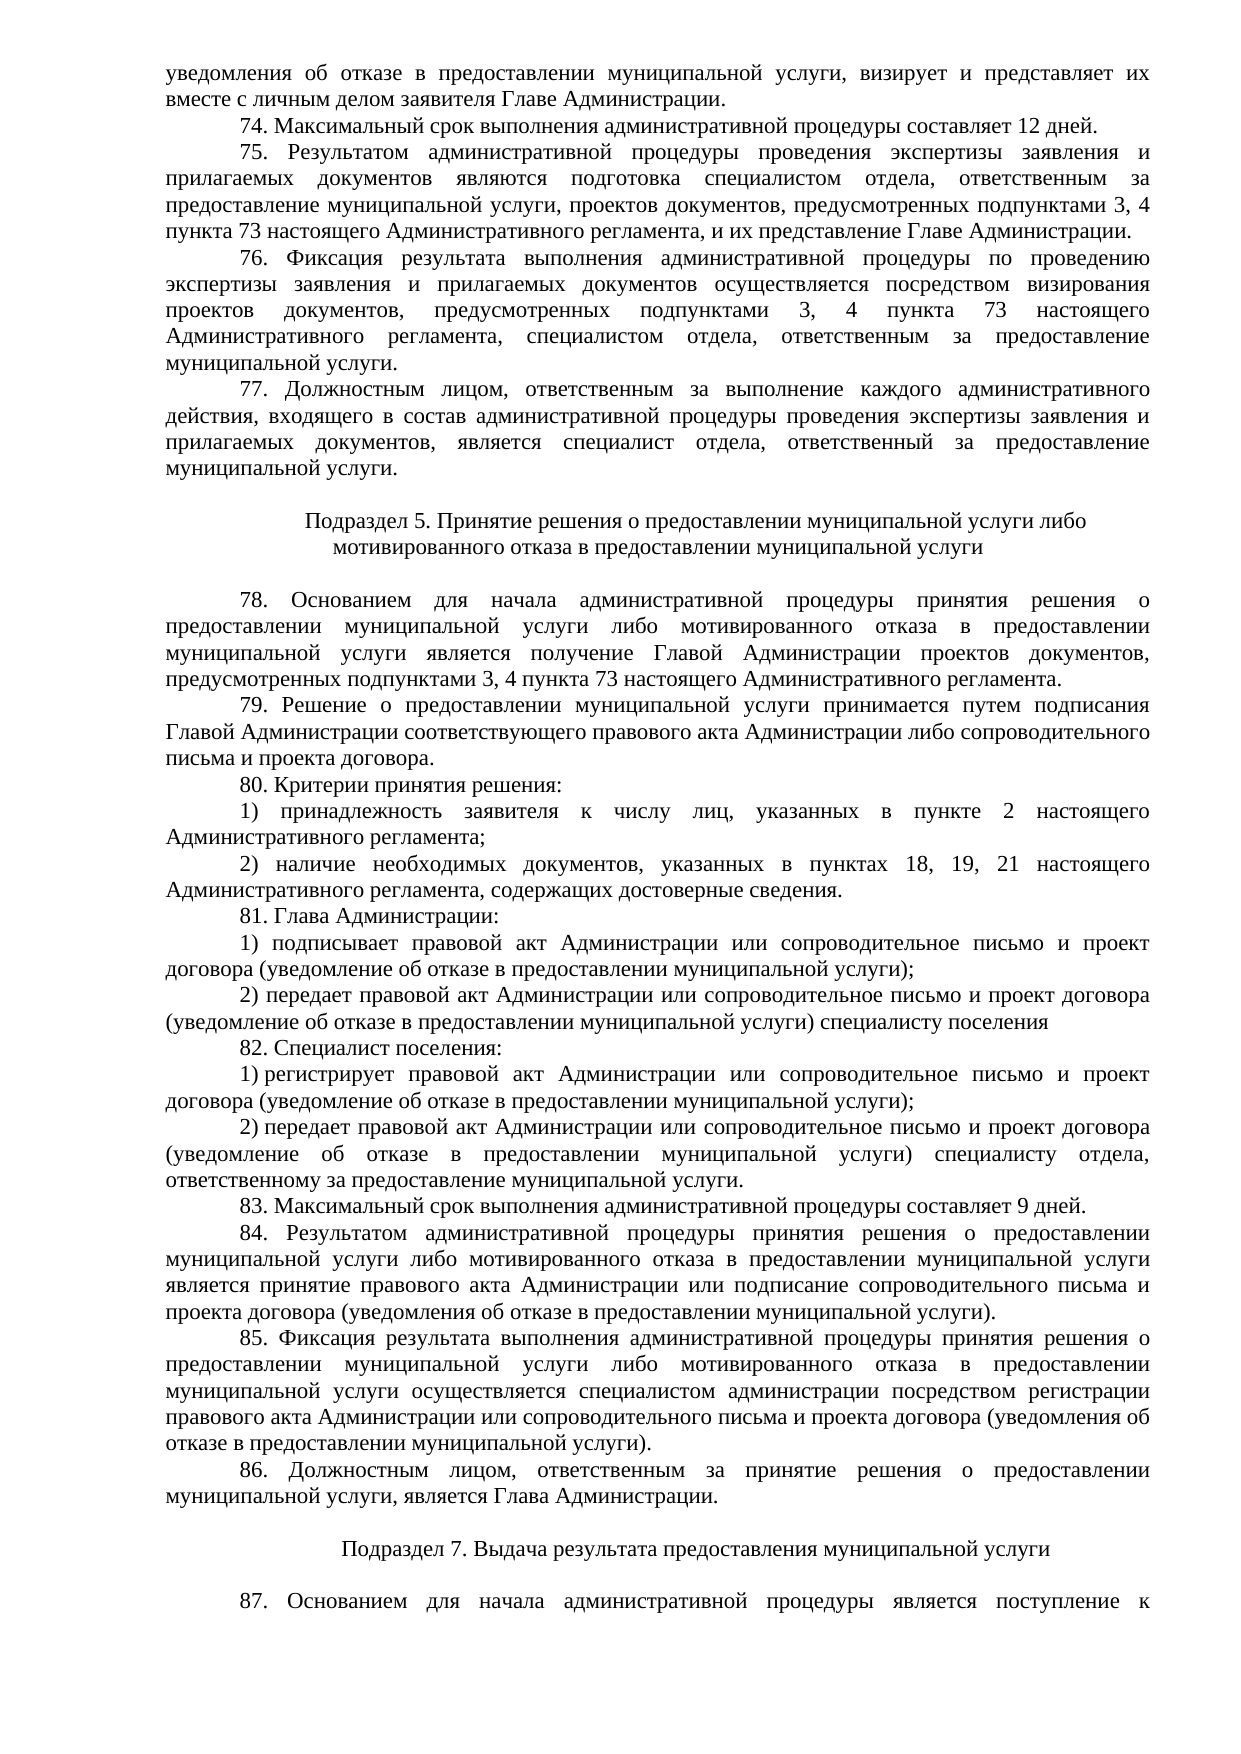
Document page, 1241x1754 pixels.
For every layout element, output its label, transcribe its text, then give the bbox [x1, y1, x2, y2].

text 75. Результатом административной процедуры проведения экспертизы заявления и прилагаемых документов являются подготовка специалистом отдела, ответственным за предоставление муниципальной услуги, проектов документов, предусмотренных подпунктами 3, 4 пункта 73 настоящего Административного регламента, и их представление Главе Администрации. [165, 138, 1152, 243]
text 2) наличие необходимых документов, указанных в пунктах 18, 19, 21 настоящего Административного регламента, содержащих достоверные сведения. [165, 850, 1152, 902]
text 1) регистрирует правовой акт Администрации или сопроводительное письмо и проект договора (уведомление об отказе в предоставлении муниципальной услуги); [165, 1061, 1152, 1113]
text 86. Должностным лицом, ответственным за принятие решения о предоставлении муниципальной услуги, является Глава Администрации. [165, 1456, 1152, 1508]
text 1) подписывает правовой акт Администрации или сопроводительное письмо и проект договора (уведомление об отказе в предоставлении муниципальной услуги); [165, 929, 1152, 981]
text 85. Фиксация результата выполнения административной процедуры принятия решения о предоставлении муниципальной услуги либо мотивированного отказа в предоставлении муниципальной услуги осуществляется специалистом администрации посредством регистрации правового акта Администрации или сопроводительного письма и проекта договора (уведомления об отказе в предоставлении муниципальной услуги). [165, 1324, 1152, 1456]
text 80. Критерии принятия решения: [165, 771, 1152, 797]
text 2) передает правовой акт Администрации или сопроводительное письмо и проект договора (уведомление об отказе в предоставлении муниципальной услуги) специалисту отдела, ответственному за предоставление муниципальной услуги. [165, 1113, 1152, 1192]
text 79. Решение о предоставлении муниципальной услуги принимается путем подписания Главой Администрации соответствующего правового акта Администрации либо сопроводительного письма и проекта договора. [165, 692, 1152, 771]
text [165, 1588, 1152, 1614]
text 77. Должностным лицом, ответственным за выполнение каждого административного действия, входящего в состав административной процедуры проведения экспертизы заявления и прилагаемых документов, является специалист отдела, ответственный за предоставление муниципальной услуги. [165, 375, 1152, 481]
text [165, 59, 1152, 112]
text Подраздел 7. Выдача результата предоставления муниципальной услуги [165, 1535, 1152, 1561]
text 74. Максимальный срок выполнения административной процедуры составляет 12 дней. [165, 112, 1152, 138]
text 2) передает правовой акт Администрации или сопроводительное письмо и проект договора (уведомление об отказе в предоставлении муниципальной услуги) специалисту поселения [165, 981, 1152, 1034]
text Подраздел 5. Принятие решения о предоставлении муниципальной услуги либо мотивированного отказа в предоставлении муниципальной услуги [165, 507, 1152, 560]
text 83. Максимальный срок выполнения административной процедуры составляет 9 дней. [165, 1192, 1152, 1219]
text 84. Результатом административной процедуры принятия решения о предоставлении муниципальной услуги либо мотивированного отказа в предоставлении муниципальной услуги является принятие правового акта Администрации или подписание сопроводительного письма и проекта договора (уведомления об отказе в предоставлении муниципальной услуги). [165, 1219, 1152, 1324]
text 81. Глава Администрации: [165, 902, 1152, 929]
text 1) принадлежность заявителя к числу лиц, указанных в пункте 2 настоящего Административного регламента; [165, 797, 1152, 850]
text 82. Специалист поселения: [165, 1034, 1152, 1061]
text 78. Основанием для начала административной процедуры принятия решения о предоставлении муниципальной услуги либо мотивированного отказа в предоставлении муниципальной услуги является получение Главой Администрации проектов документов, предусмотренных подпунктами 3, 4 пункта 73 настоящего Административного регламента. [165, 586, 1152, 692]
text 76. Фиксация результата выполнения административной процедуры по проведению экспертизы заявления и прилагаемых документов осуществляется посредством визирования проектов документов, предусмотренных подпунктами 3, 4 пункта 73 настоящего Административного регламента, специалистом отдела, ответственным за предоставление муниципальной услуги. [165, 243, 1152, 375]
